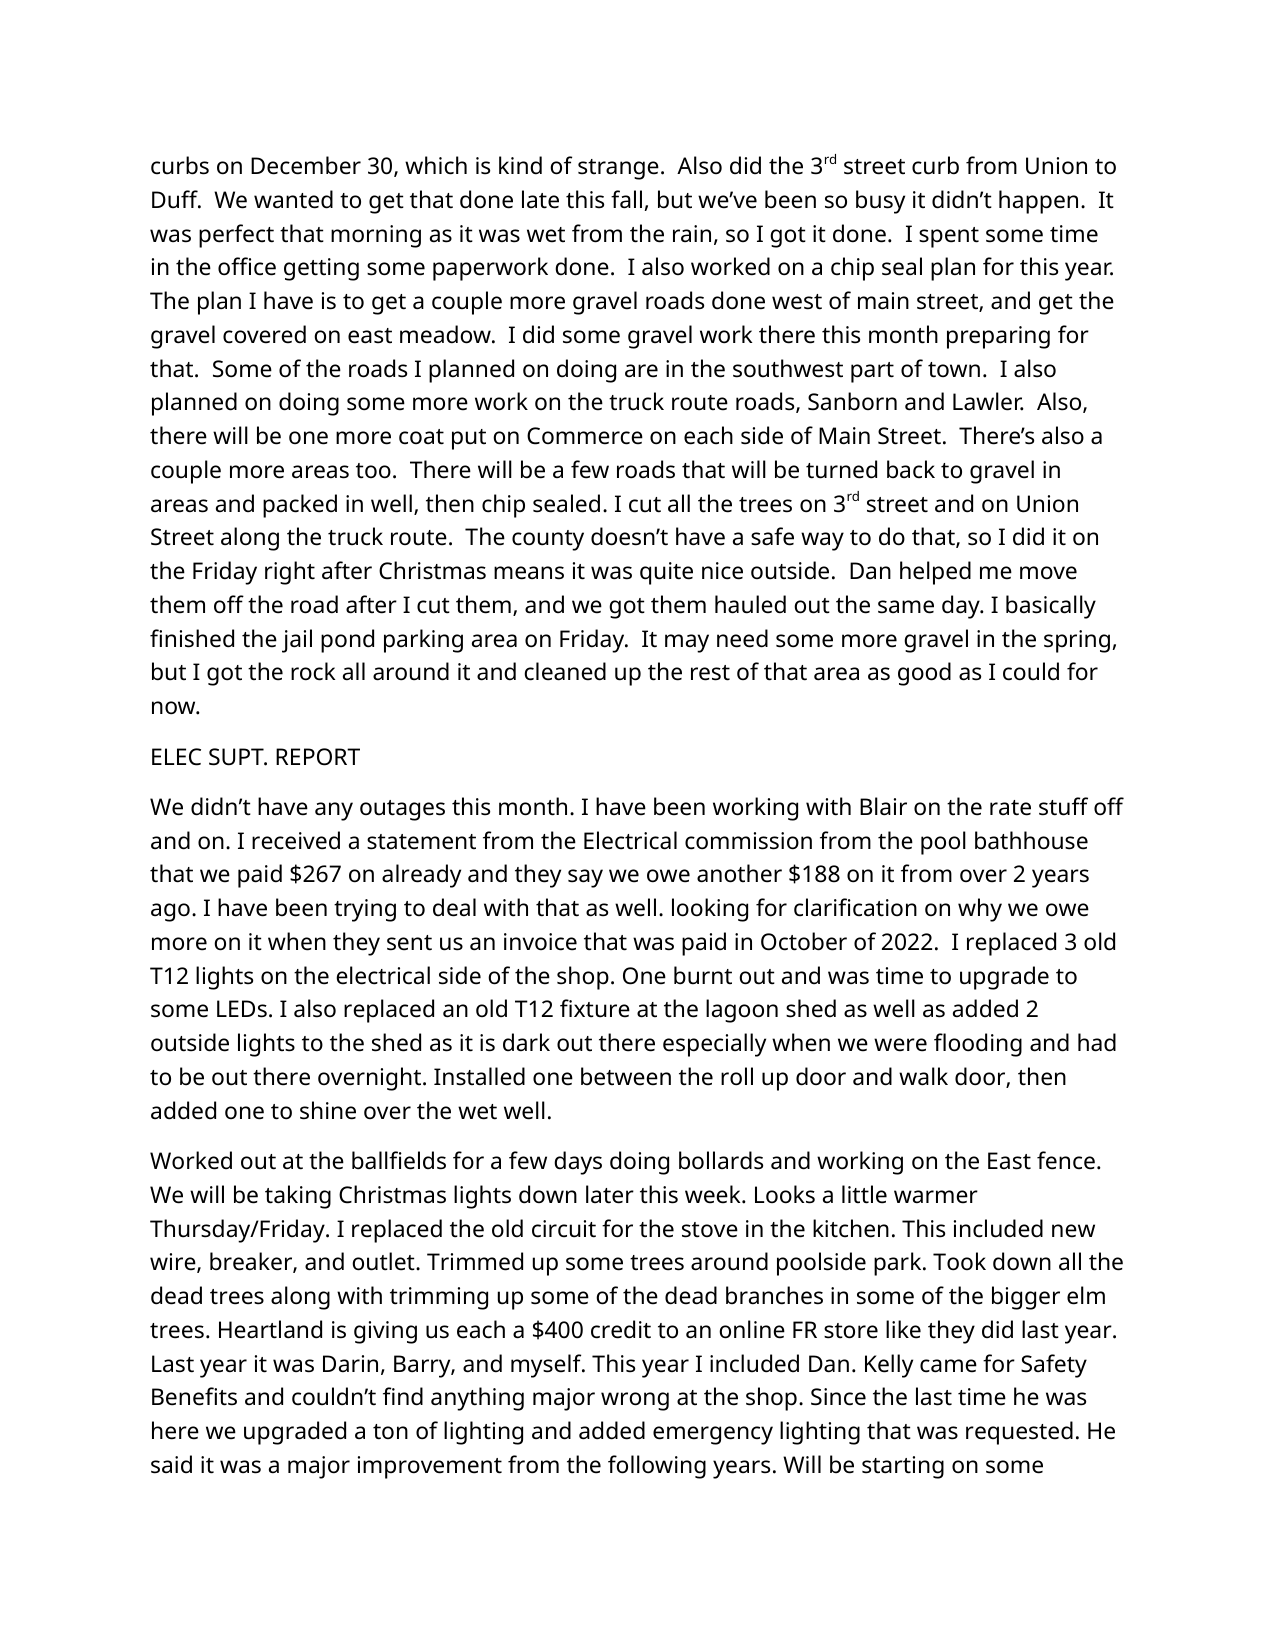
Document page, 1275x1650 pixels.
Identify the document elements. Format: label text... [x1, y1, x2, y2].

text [150, 1145, 1125, 1480]
text We didn’t have any outages this month. I have been working with Blair on the rate stuff off and on. I received a statement from the Electrical commission from the pool bathhouse that we paid $267 on already and they say we owe another $188 on it from over 2 years ago. I have been trying to deal with that as well. looking for clarification on why we owe more on it when they sent us an invoice that was paid in October of 2022. I replaced 3 old T12 lights on the electrical side of the shop. One burnt out and was time to upgrade to some LEDs. I also replaced an old T12 fixture at the lagoon shed as well as added 2 outside lights to the shed as it is dark out there especially when we were flooding and had to be out there overnight. Installed one between the roll up door and walk door, then added one to shine over the wet well. [150, 791, 1125, 1126]
text ELEC SUPT. REPORT [150, 740, 1125, 772]
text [150, 150, 1125, 721]
